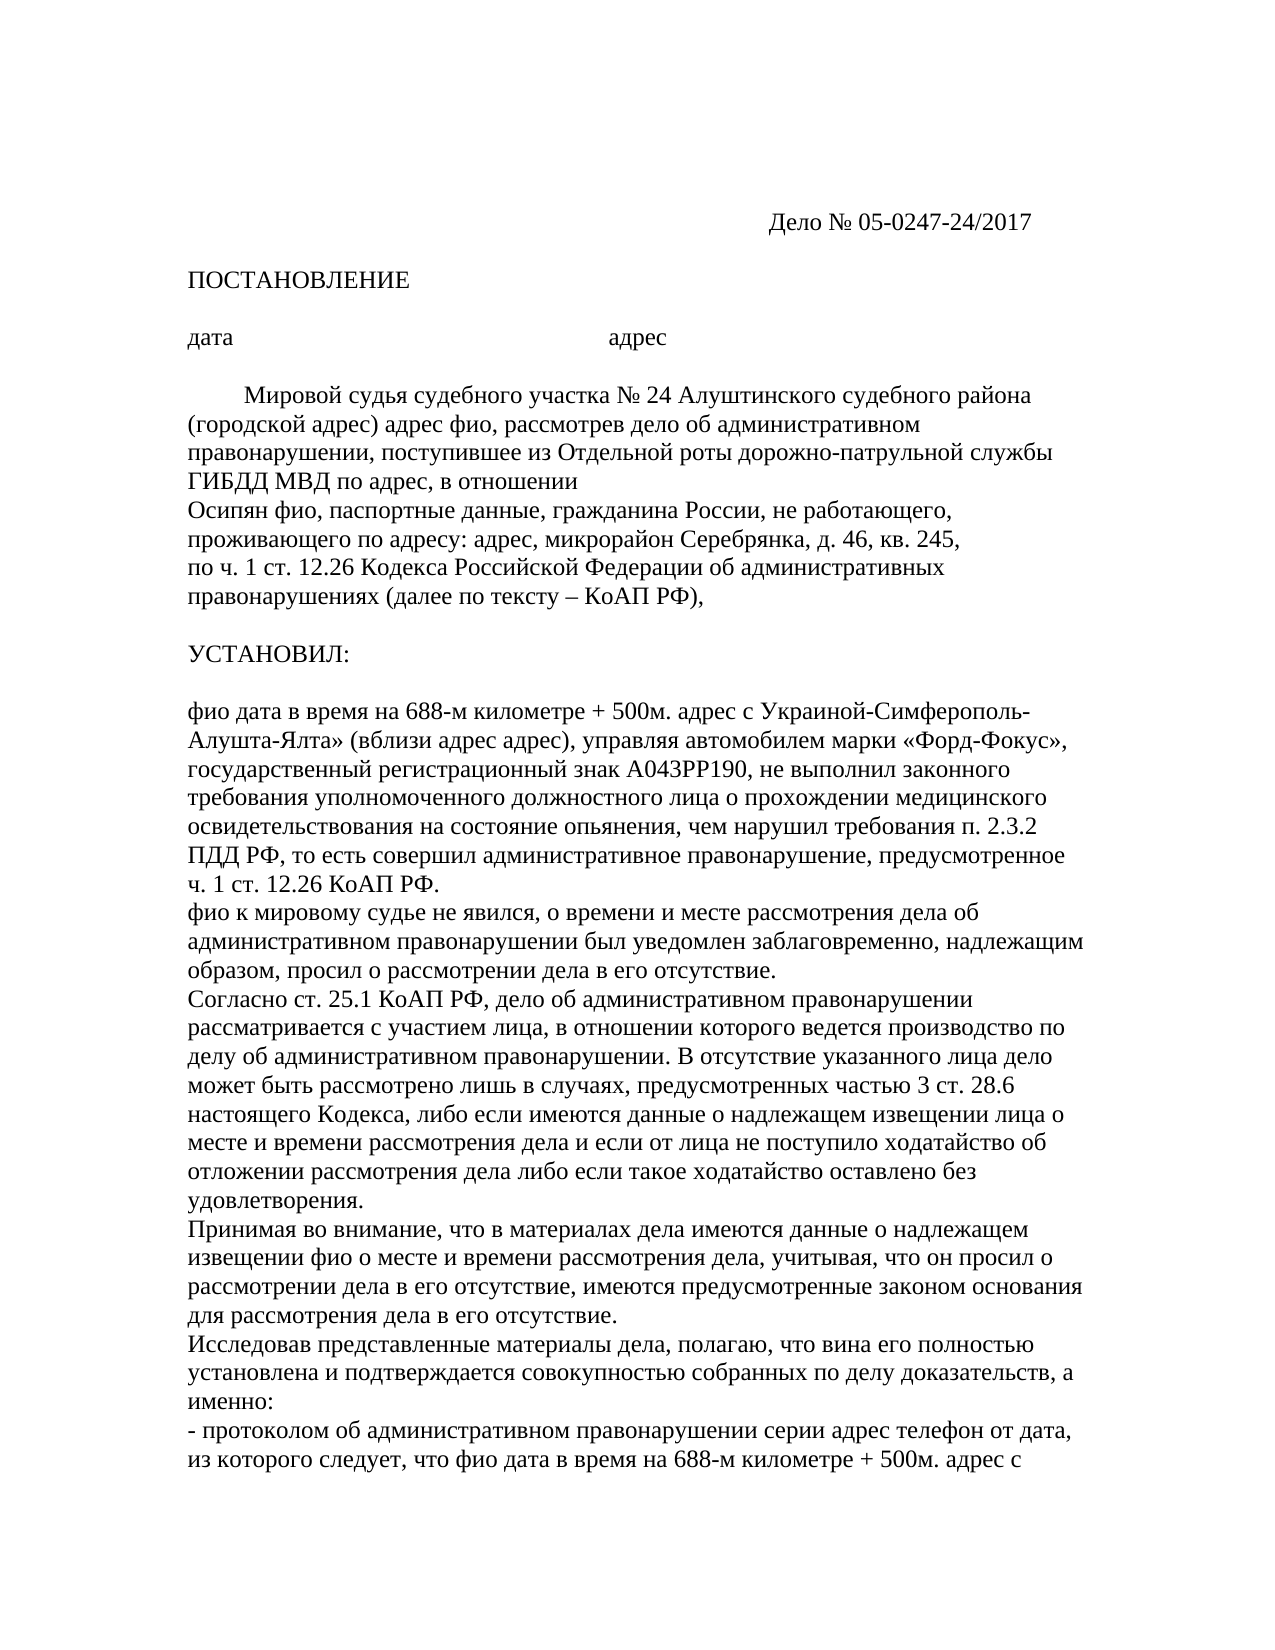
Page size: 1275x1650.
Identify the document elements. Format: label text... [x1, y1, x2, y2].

text Принимая во внимание, что в материалах дела имеются данные о надлежащем извещении фио о месте и времени рассмотрения дела, учитывая, что он просил о рассмотрении дела в его отсутствие, имеются предусмотренные законом основания для рассмотрения дела в его отсутствие. [187, 1214, 1087, 1329]
text фио к мировому судье не явился, о времени и месте рассмотрения дела об административном правонарушении был уведомлен заблаговременно, надлежащим образом, просил о рассмотрении дела в его отсутствие. [187, 897, 1087, 984]
text Дело № 05-0247-24/2017 [187, 207, 1087, 236]
text фио дата в время на 688-м километре + 500м. адрес с Украиной-Симферополь-Алушта-Ялта» (вблизи адрес адрес), управляя автомобилем марки «Форд-Фокус», государственный регистрационный знак А043РР190, не выполнил законного требования уполномоченного должностного лица о прохождении медицинского освидетельствования на состояние опьянения, чем нарушил требования п. 2.3.2 ПДД РФ, то есть совершил административное правонарушение, предусмотренное ч. 1 ст. 12.26 КоАП РФ. [187, 696, 1087, 897]
text Мировой судья судебного участка № 24 Алуштинского судебного района (городской адрес) адрес фио, рассмотрев дело об административном правонарушении, поступившее из Отдельной роты дорожно-патрульной службы ГИБДД МВД по адрес, в отношении [187, 380, 1087, 495]
text дата адрес [187, 322, 1087, 351]
text УСТАНОВИЛ: [187, 639, 1087, 667]
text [187, 1415, 1087, 1472]
text Исследовав представленные материалы дела, полагаю, что вина его полностью установлена и подтверждается совокупностью собранных по делу доказательств, а именно: [187, 1329, 1087, 1415]
text Осипян фио, паспортные данные, гражданина России, не работающего, проживающего по адресу: адрес, микрорайон Серебрянка, д. 46, кв. 245, [187, 495, 1087, 552]
text Согласно ст. 25.1 КоАП РФ, дело об административном правонарушении рассматривается с участием лица, в отношении которого ведется производство по делу об административном правонарушении. В отсутствие указанного лица дело может быть рассмотрено лишь в случаях, предусмотренных частью 3 ст. 28.6 настоящего Кодекса, либо если имеются данные о надлежащем извещении лица о месте и времени рассмотрения дела и если от лица не поступило ходатайство об отложении рассмотрения дела либо если такое ходатайство оставлено без удовлетворения. [187, 984, 1087, 1214]
text по ч. 1 ст. 12.26 Кодекса Российской Федерации об административных правонарушениях (далее по тексту – КоАП РФ), [187, 552, 1087, 610]
text ПОСТАНОВЛЕНИЕ [187, 265, 1087, 294]
